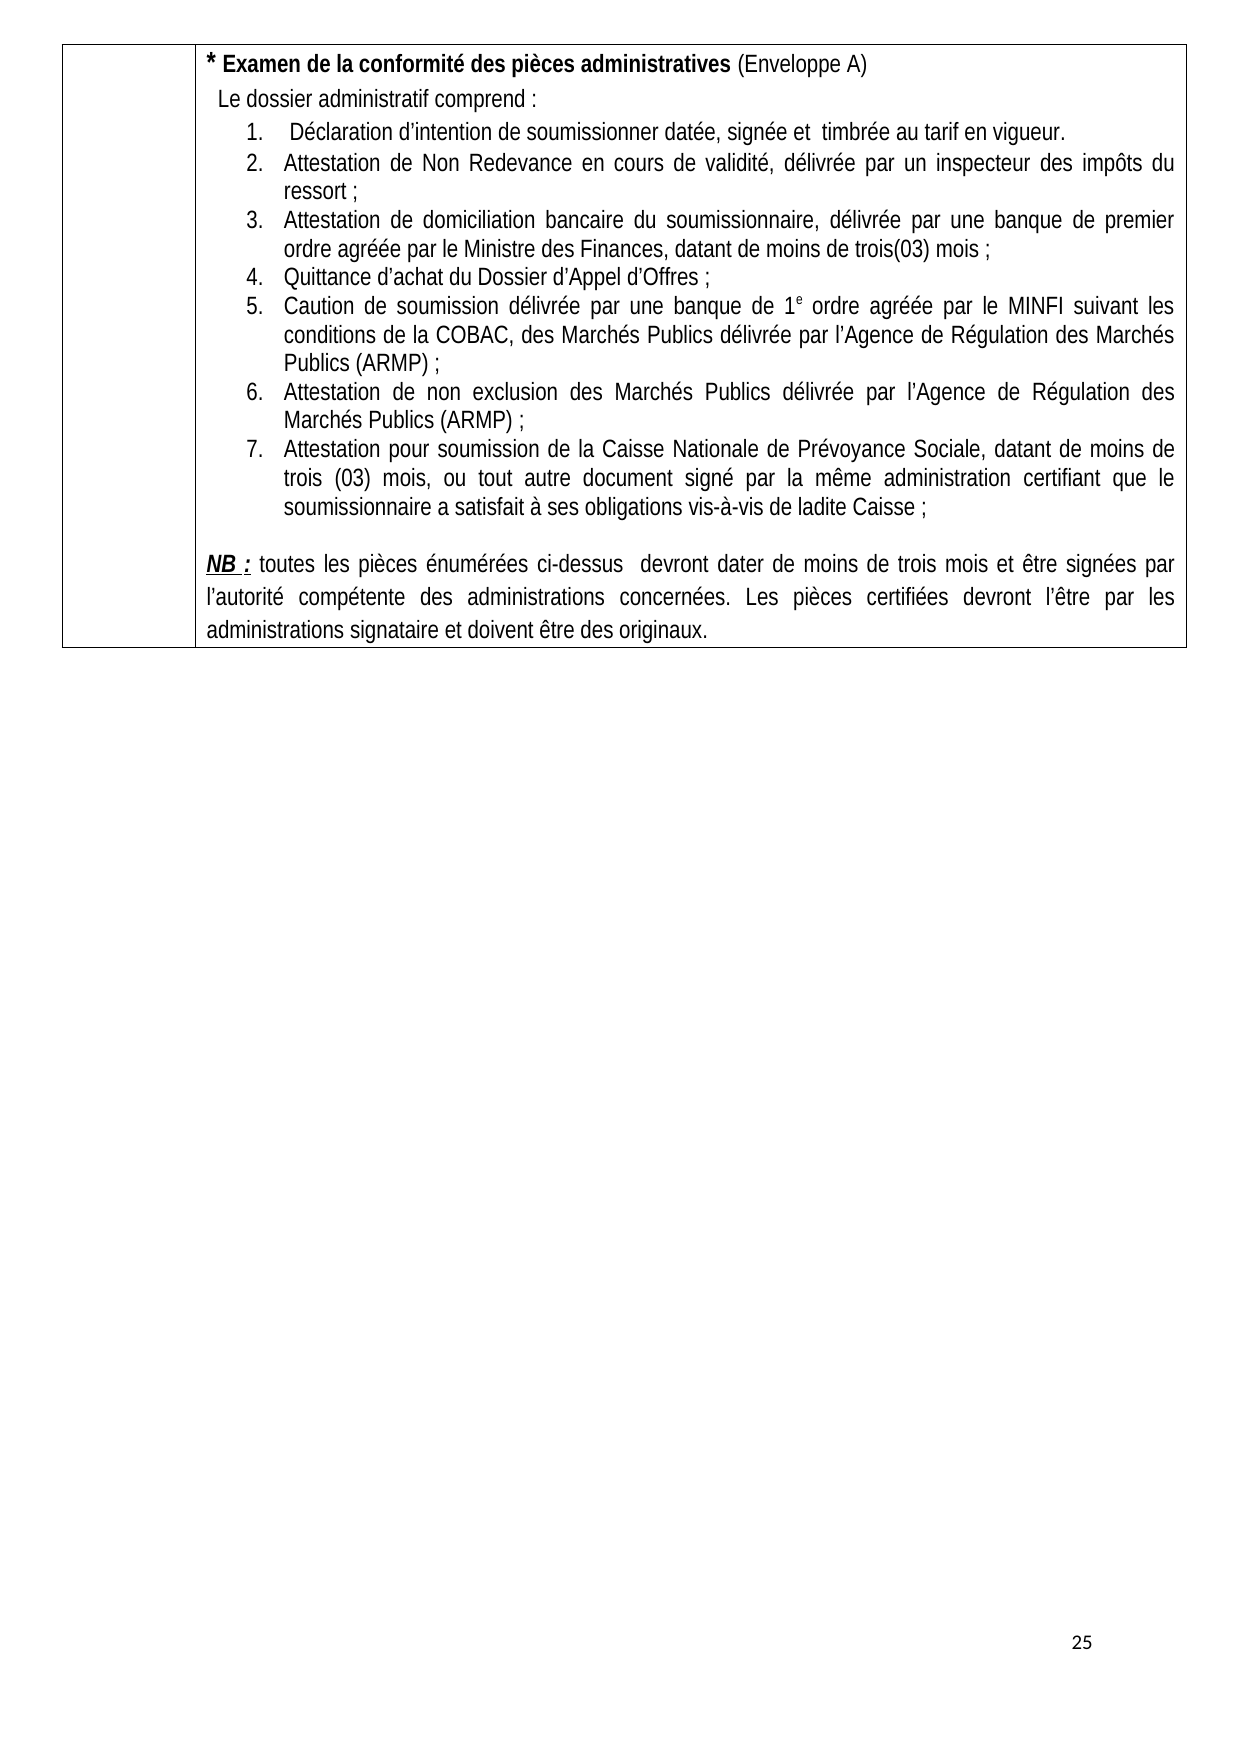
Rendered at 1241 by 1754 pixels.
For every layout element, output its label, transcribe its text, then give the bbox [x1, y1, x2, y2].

table_cell [63, 45, 195, 647]
table_cell * Examen de la conformité des pièces administratives (Enveloppe A) Le dossier administratif comprend : Déclaration d’intention de soumissionner datée, signée et timbrée au tarif en vigueur. Attestation de Non Redevance en cours de validité, délivrée par un inspecteur des impôts du ressort ; Attestation de domiciliation bancaire du soumissionnaire, délivrée par une banque de premier ordre agréée par le Ministre des Finances, datant de moins de trois(03) mois ; Quittance d’achat du Dossier d’Appel d’Offres ; Caution de soumission délivrée par une banque de 1e ordre agréée par le MINFI suivant les conditions de la COBAC, des Marchés Publics délivrée par l’Agence de Régulation des Marchés Publics (ARMP) ; Attestation de non exclusion des Marchés Publics délivrée par l’Agence de Régulation des Marchés Publics (ARMP) ; Attestation pour soumission de la Caisse Nationale de Prévoyance Sociale, datant de moins de trois (03) mois, ou tout autre document signé par la même administration certifiant que le soumissionnaire a satisfait à ses obligations vis-à-vis de ladite Caisse ; NB : toutes les pièces énumérées ci-dessus devront dater de moins de trois mois et être signées par l’autorité compétente des administrations concernées. Les pièces certifiées devront l’être par les administrations signataire et doivent être des originaux. [196, 45, 1186, 647]
